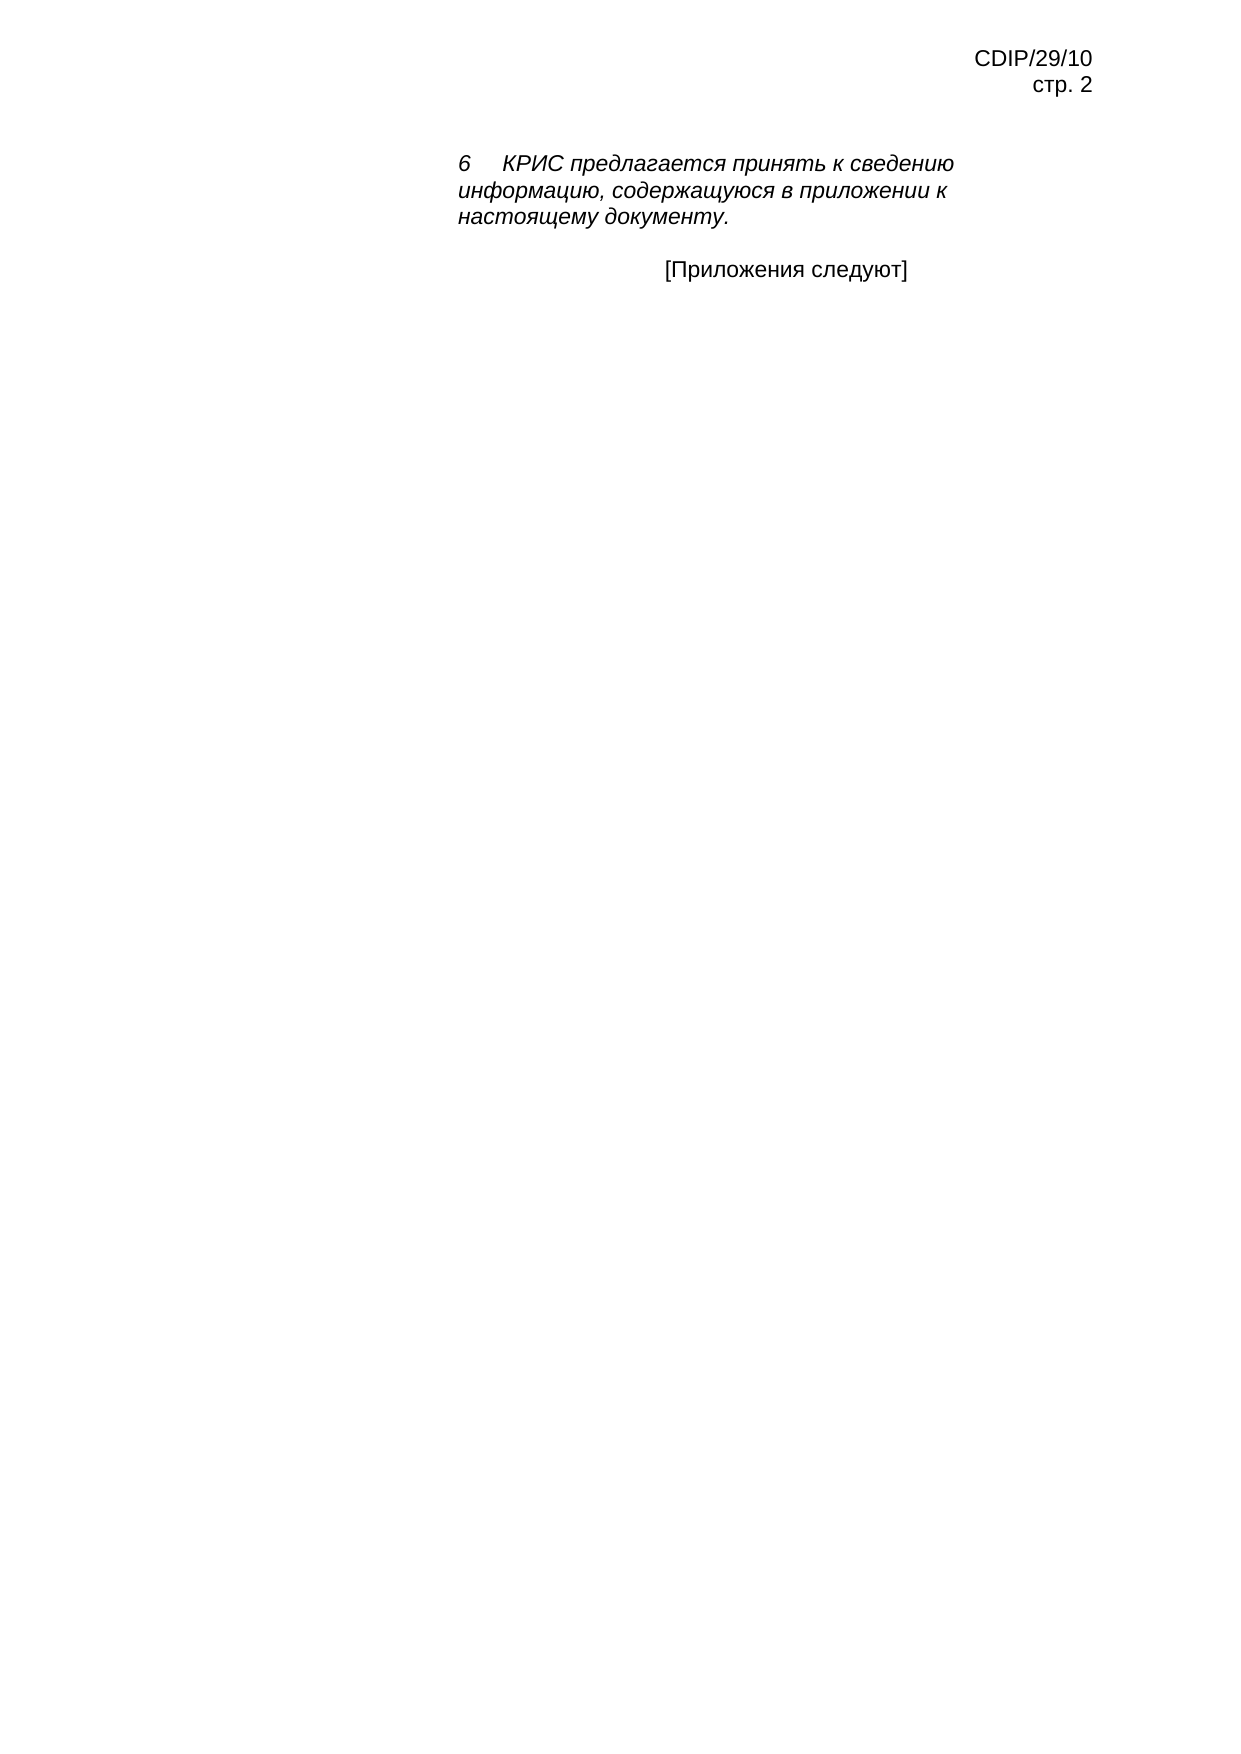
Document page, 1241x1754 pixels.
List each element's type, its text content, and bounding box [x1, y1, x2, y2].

text [Приложения следуют] [664, 256, 1092, 282]
list КРИС предлагается принять к сведению информацию, содержащуюся в приложении к настоящему документу. [458, 150, 1092, 229]
